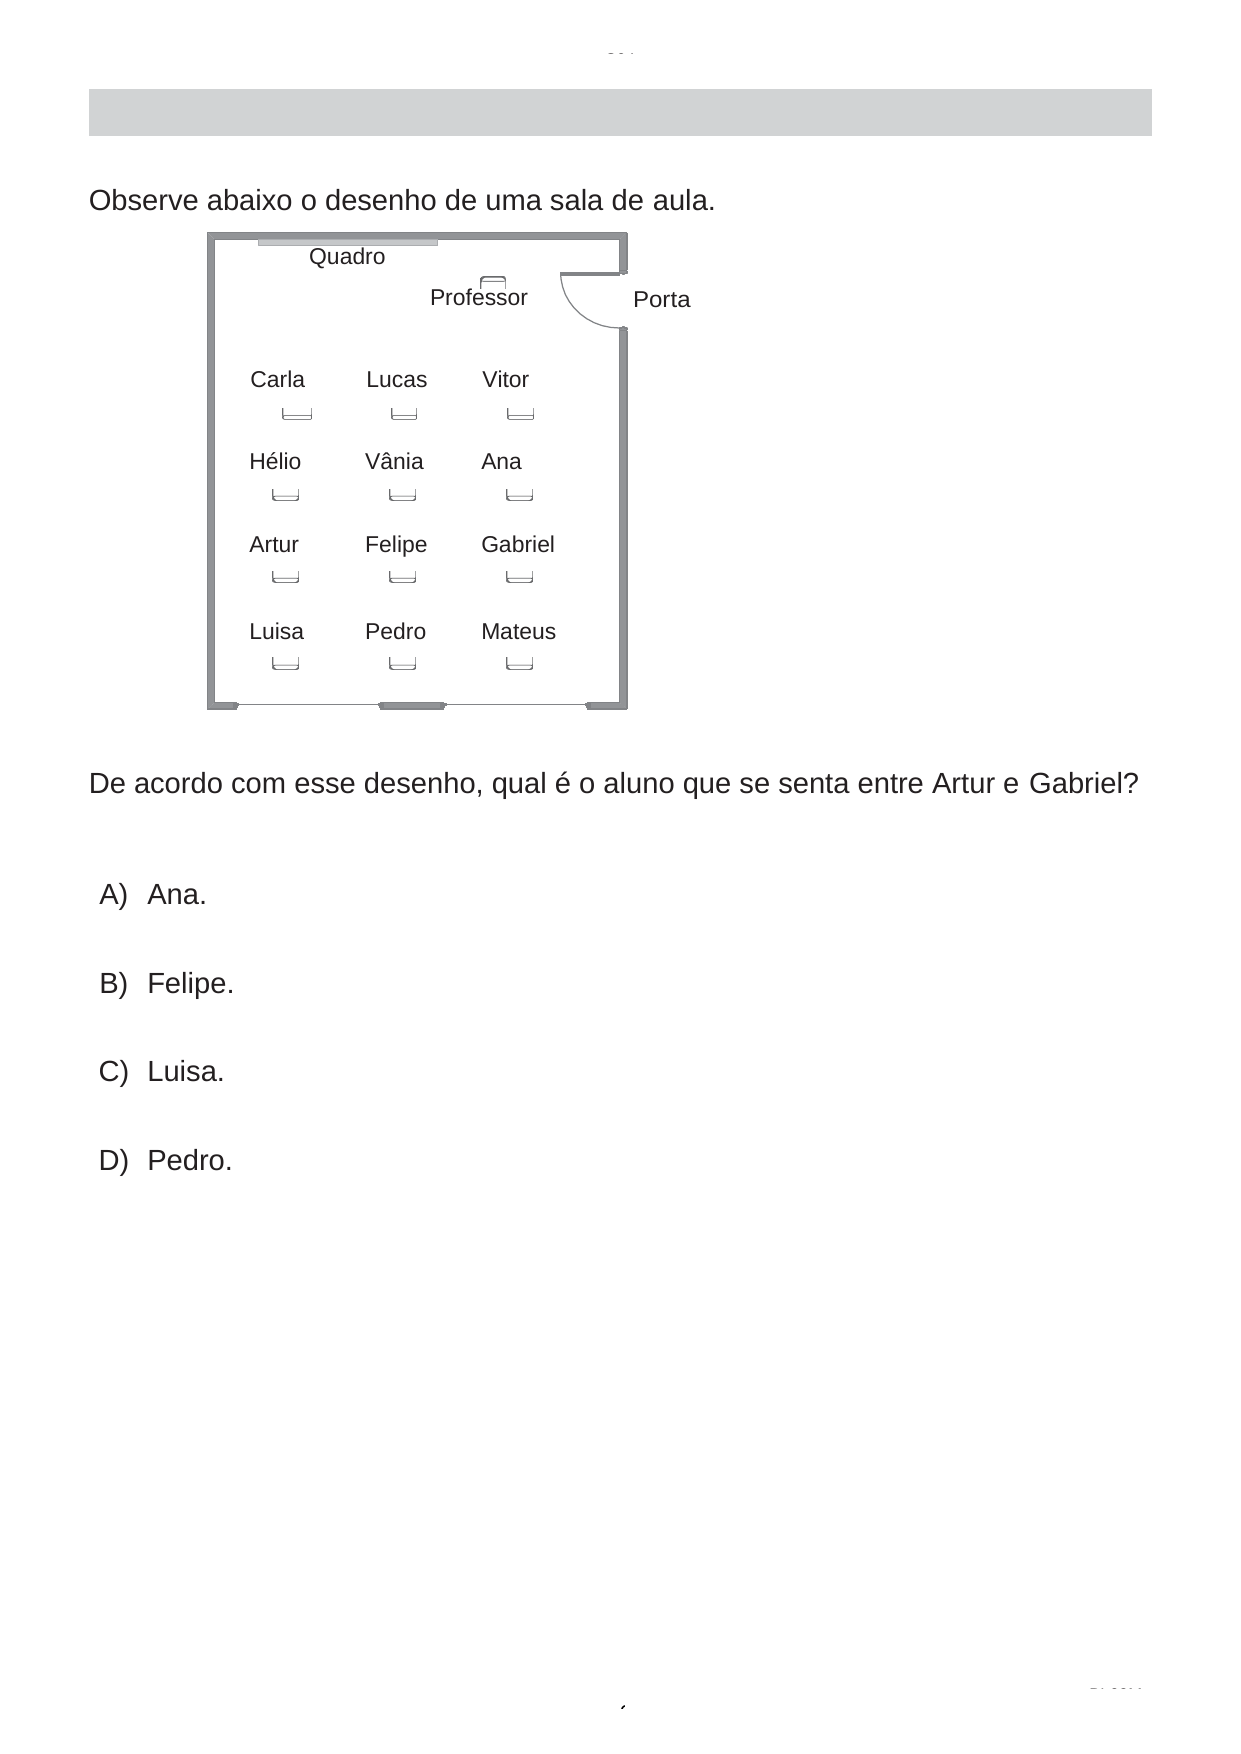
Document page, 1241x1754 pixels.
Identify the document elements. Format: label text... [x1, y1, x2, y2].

text Porta [308, 286, 1015, 313]
list Ana. [99, 877, 1163, 911]
picture [391, 408, 417, 420]
picture [272, 571, 299, 583]
picture [480, 276, 506, 286]
list Pedro. [98, 1143, 1163, 1176]
picture [506, 657, 533, 670]
text De acordo com esse desenho, qual é o aluno que se senta entre Artur e Gabriel? [88, 766, 1163, 800]
picture [506, 571, 533, 583]
picture [506, 489, 533, 501]
picture [272, 657, 299, 670]
picture [507, 408, 534, 420]
picture [389, 571, 416, 583]
picture [389, 657, 416, 670]
text Observe abaixo o desenho de uma sala de aula. [88, 183, 1163, 217]
list Felipe. [99, 966, 1163, 999]
list Luisa. [98, 1054, 1163, 1088]
picture [389, 489, 416, 501]
picture [282, 408, 312, 420]
picture [272, 489, 299, 501]
